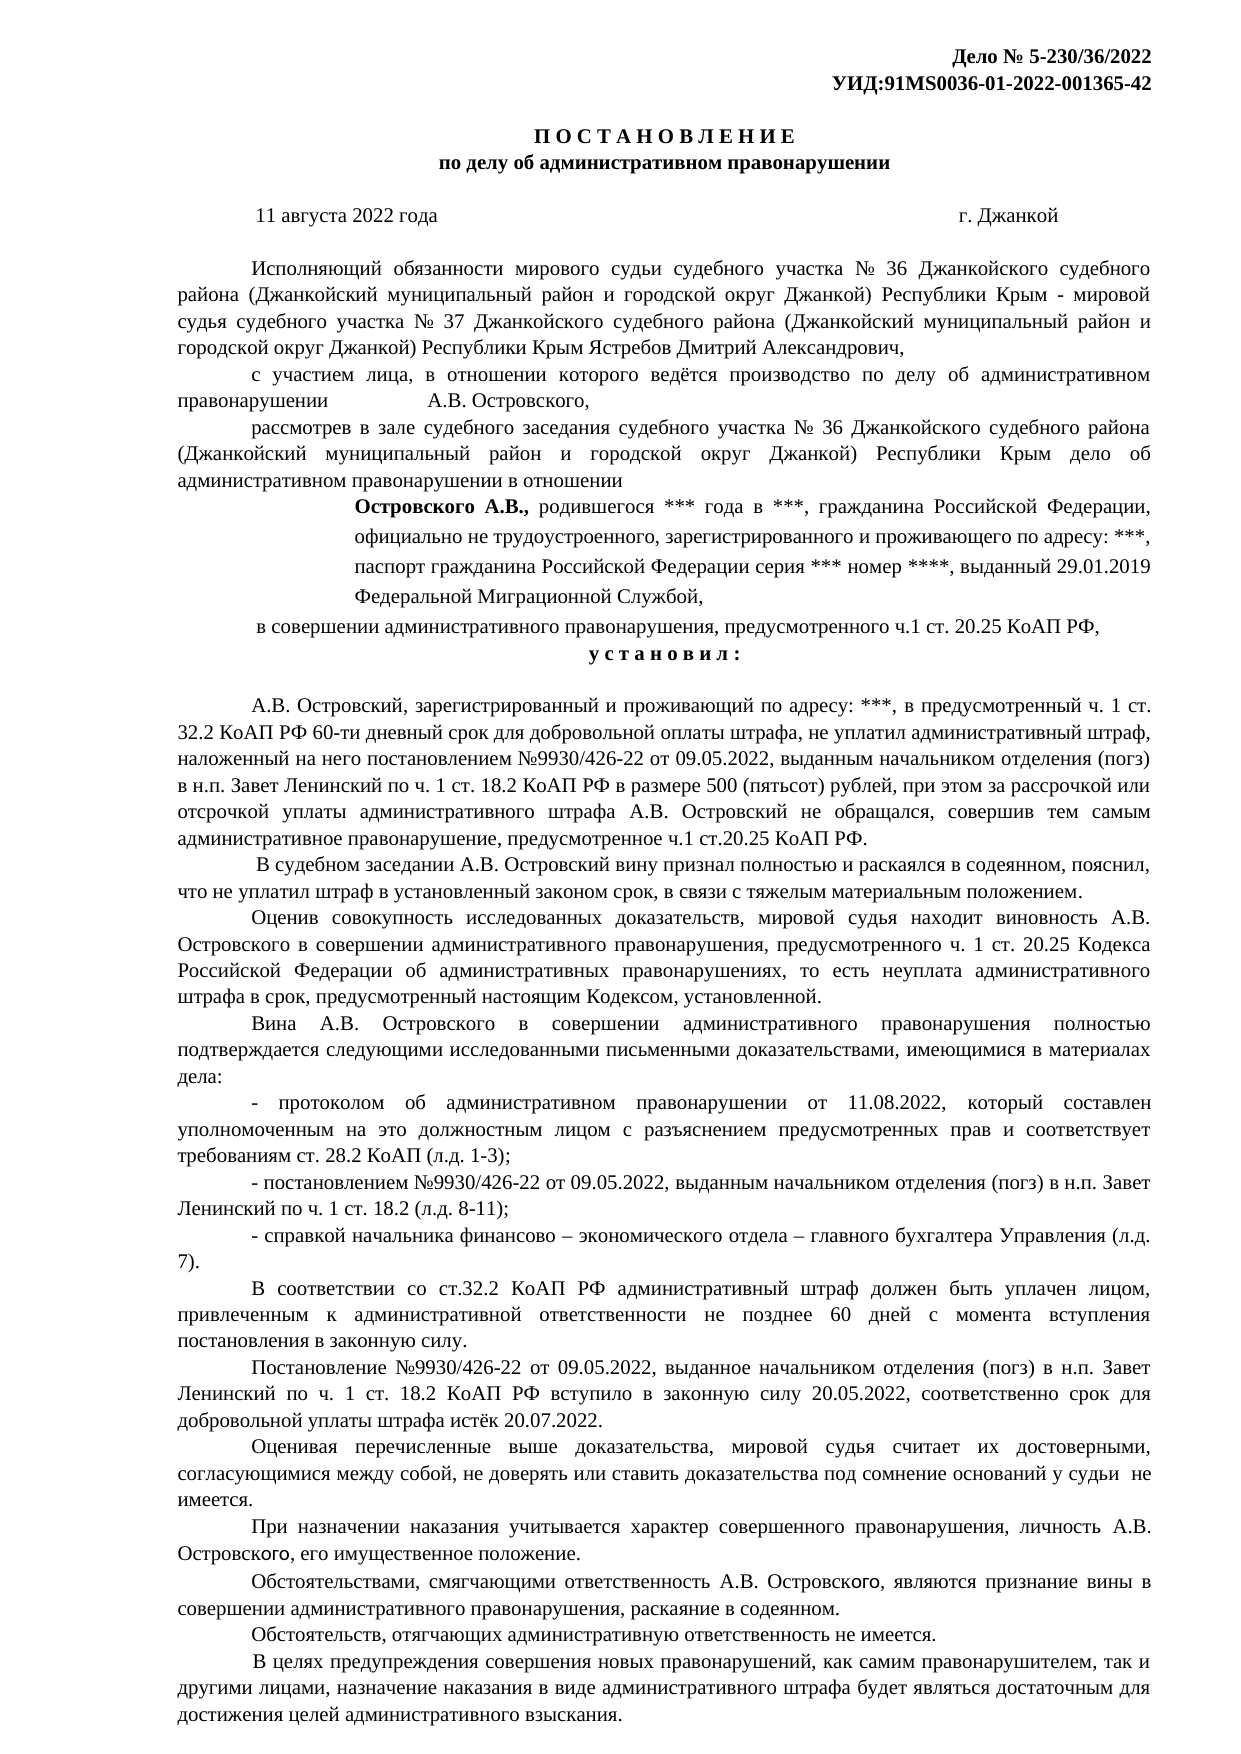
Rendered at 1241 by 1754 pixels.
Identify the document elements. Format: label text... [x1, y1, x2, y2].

text у с т а н о в и л : [177, 641, 1152, 664]
text в совершении административного правонарушения, предусмотренного ч.1 ст. 20.25 КоАП РФ, [177, 614, 1152, 638]
text с участием лица, в отношении которого ведётся производство по делу об административном правонарушении А.В. Островского, [177, 362, 1152, 412]
text - справкой начальника финансово – экономического отдела – главного бухгалтера Управления (л.д. 7). [177, 1223, 1152, 1273]
text Дело № 5-230/36/2022 [177, 44, 1152, 68]
text рассмотрев в зале судебного заседания судебного участка № 36 Джанкойского судебного района (Джанкойский муниципальный район и городской округ Джанкой) Республики Крым дело об административном правонарушении в отношении [177, 415, 1152, 492]
text Обстоятельствами, смягчающими ответственность А.В. Островского, являются признание вины в совершении административного правонарушения, раскаяние в содеянном. [177, 1568, 1152, 1620]
text П О С Т А Н О В Л Е Н И Е [177, 124, 1152, 148]
text В соответствии со ст.32.2 КоАП РФ административный штраф должен быть уплачен лицом, привлеченным к административной ответственности не позднее 60 дней с момента вступления постановления в законную силу. [177, 1276, 1152, 1352]
text Оценив совокупность исследованных доказательств, мировой судья находит виновность А.В. Островского в совершении административного правонарушения, предусмотренного ч. 1 ст. 20.25 Кодекса Российской Федерации об административных правонарушениях, то есть неуплата административного штрафа в срок, предусмотренный настоящим Кодексом, установленной. [177, 905, 1152, 1008]
text А.В. Островский, зарегистрированный и проживающий по адресу: ***, в предусмотренный ч. 1 ст. 32.2 КоАП РФ 60-ти дневный срок для добровольной оплаты штрафа, не уплатил административный штраф, наложенный на него постановлением №9930/426-22 от 09.05.2022, выданным начальником отделения (погз) в н.п. Завет Ленинский по ч. 1 ст. 18.2 КоАП РФ в размере 500 (пятьсот) рублей, при этом за рассрочкой или отсрочкой уплаты административного штрафа А.В. Островский не обращался, совершив тем самым административное правонарушение, предусмотренное ч.1 ст.20.25 КоАП РФ. [177, 693, 1152, 850]
text - постановлением №9930/426-22 от 09.05.2022, выданным начальником отделения (погз) в н.п. Завет Ленинский по ч. 1 ст. 18.2 (л.д. 8-11); [177, 1170, 1152, 1220]
text Постановление №9930/426-22 от 09.05.2022, выданное начальником отделения (погз) в н.п. Завет Ленинский по ч. 1 ст. 18.2 КоАП РФ вступило в законную силу 20.05.2022, соответственно срок для добровольной уплаты штрафа истёк 20.07.2022. [177, 1355, 1152, 1432]
text При назначении наказания учитывается характер совершенного правонарушения, личность А.В. Островского, его имущественное положение. [177, 1514, 1152, 1566]
text УИД:91MS0036-01-2022-001365-42 [177, 71, 1152, 95]
text Островского А.В., родившегося *** года в ***, гражданина Российской Федерации, официально не трудоустроенного, зарегистрированного и проживающего по адресу: ***, паспорт гражданина Российской Федерации серия *** номер ****, выданный 29.01.2019 Федеральной Миграционной Службой, [354, 494, 1152, 608]
text Оценивая перечисленные выше доказательства, мировой судья считает их достоверными, согласующимися между собой, не доверять или ставить доказательства под сомнение оснований у судьи не имеется. [177, 1434, 1152, 1511]
text В целях предупреждения совершения новых правонарушений, как самим правонарушителем, так и другими лицами, назначение наказания в виде административного штрафа будет являться достаточным для достижения целей административного взыскания. [177, 1649, 1152, 1726]
text В судебном заседании А.В. Островский вину признал полностью и раскаялся в содеянном, пояснил, что не уплатил штраф в установленный законом срок, в связи с тяжелым материальным положением. [177, 852, 1152, 903]
text Обстоятельств, отягчающих административную ответственность не имеется. [177, 1622, 1152, 1646]
text Исполняющий обязанности мирового судьи судебного участка № 36 Джанкойского судебного района (Джанкойский муниципальный район и городской округ Джанкой) Республики Крым - мировой судья судебного участка № 37 Джанкойского судебного района (Джанкойский муниципальный район и городской округ Джанкой) Республики Крым Ястребов Дмитрий Александрович, [177, 256, 1152, 359]
text - протоколом об административном правонарушении от 11.08.2022, который составлен уполномоченным на это должностным лицом с разъяснением предусмотренных прав и соответствует требованиям ст. 28.2 КоАП (л.д. 1-3); [177, 1090, 1152, 1167]
text Вина А.В. Островского в совершении административного правонарушения полностью подтверждается следующими исследованными письменными доказательствами, имеющимися в материалах дела: [177, 1011, 1152, 1088]
text по делу об административном правонарушении [177, 150, 1152, 174]
text 11 августа 2022 года г. Джанкой [177, 203, 1152, 227]
